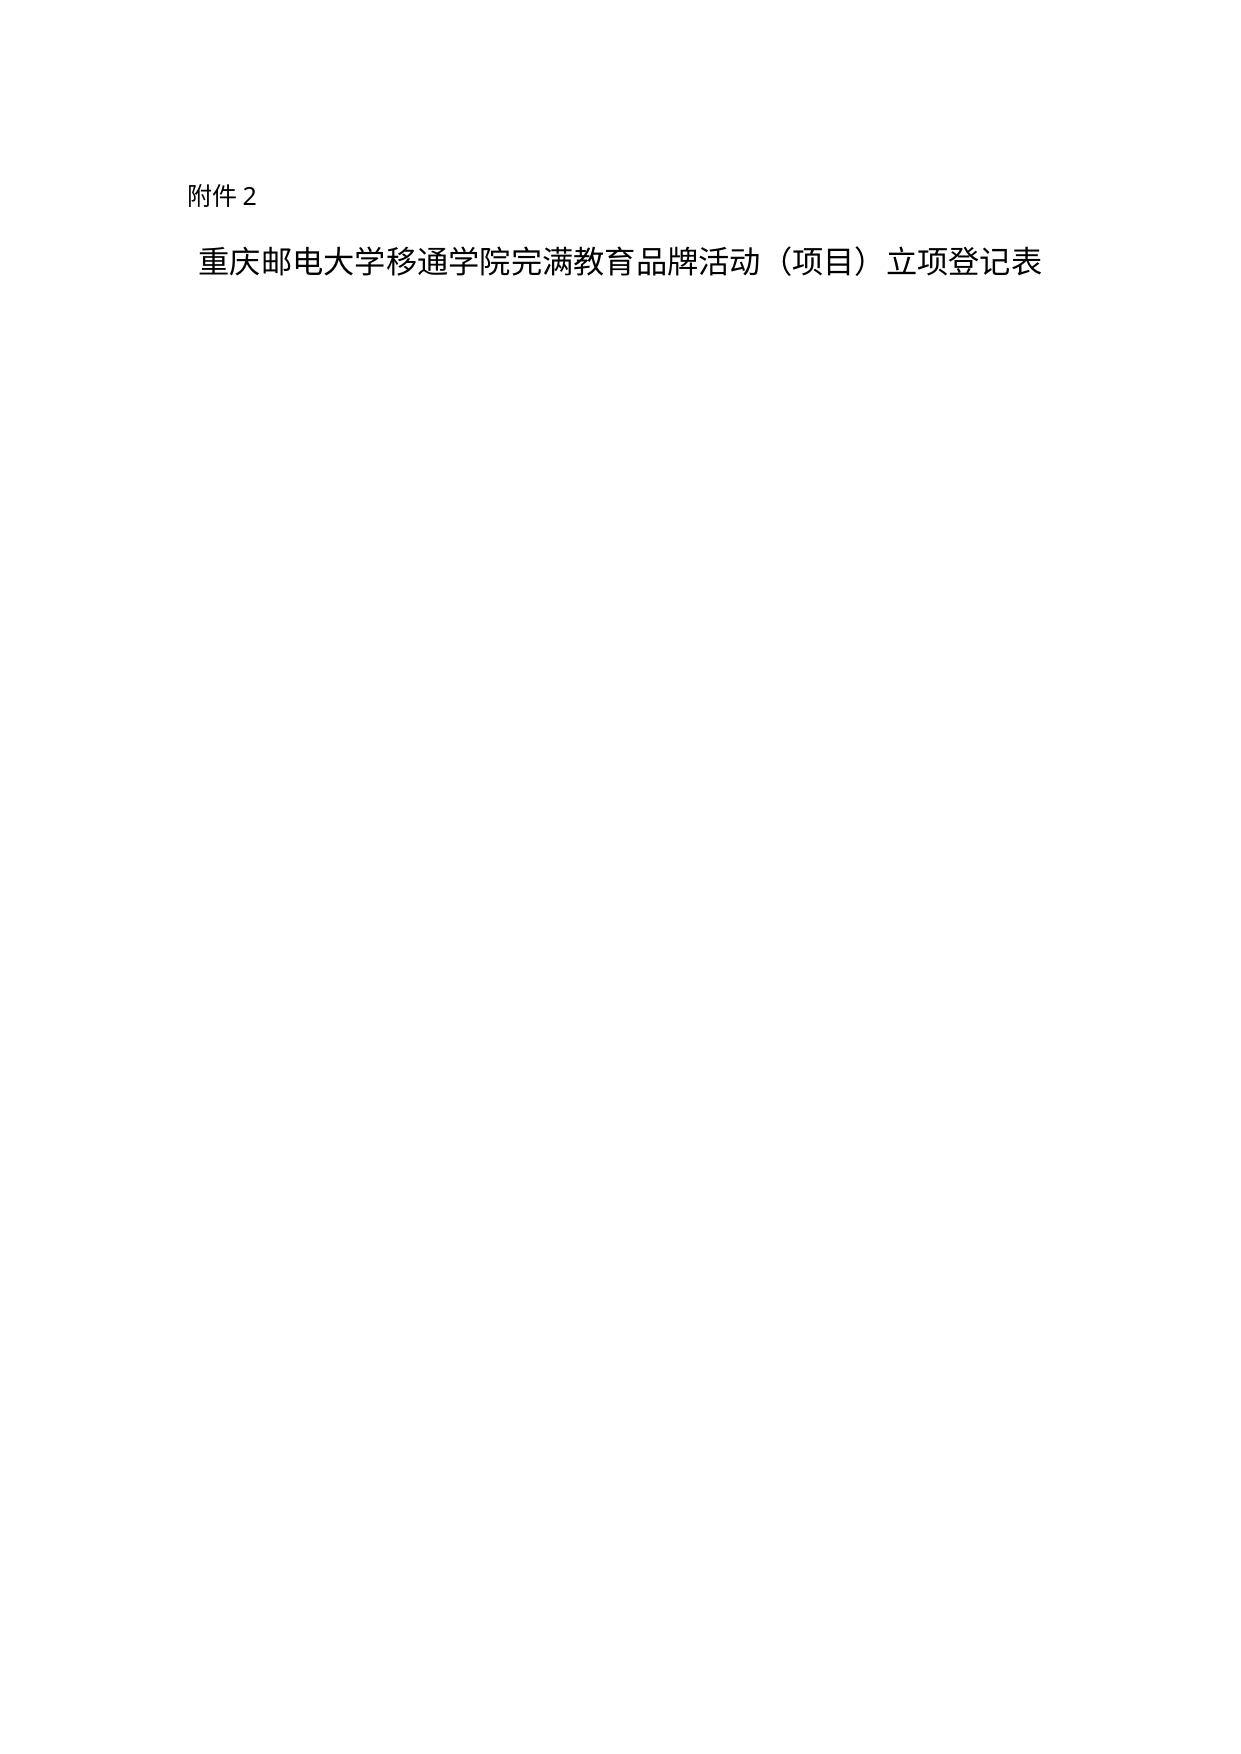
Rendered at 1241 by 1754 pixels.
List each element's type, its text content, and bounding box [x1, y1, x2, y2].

text 附件2 [187, 162, 1053, 227]
text 重庆邮电大学移通学院完满教育品牌活动（项目）立项登记表 [187, 227, 1053, 292]
